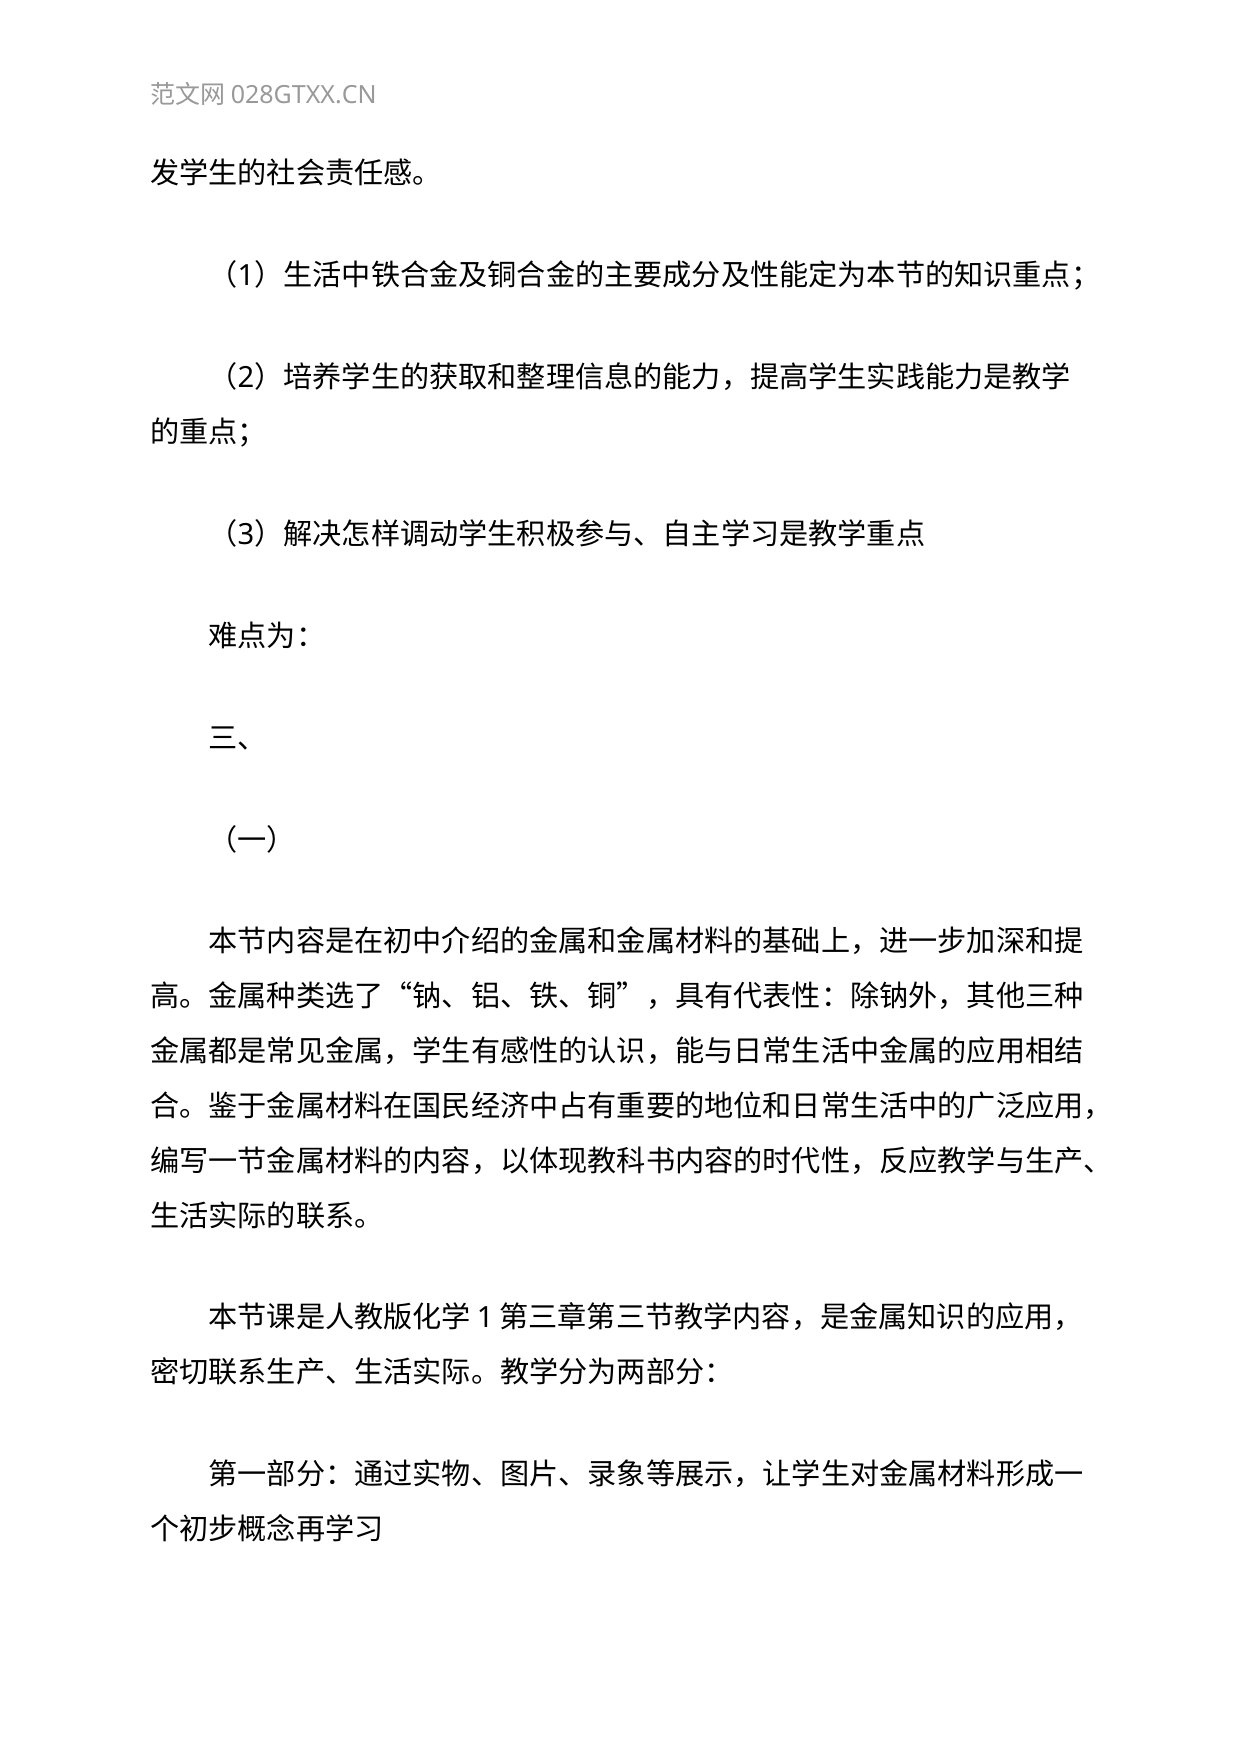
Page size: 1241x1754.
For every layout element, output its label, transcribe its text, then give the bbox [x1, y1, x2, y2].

text 第一部分：通过实物、图片、录象等展示，让学生对金属材料形成一个初步概念再学习 [150, 1451, 1090, 1548]
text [150, 150, 1090, 192]
text 三、 [150, 714, 1090, 757]
text （1）生活中铁合金及铜合金的主要成分及性能定为本节的知识重点； [150, 252, 1090, 294]
text （一） [150, 816, 1090, 858]
text 本节课是人教版化学1第三章第三节教学内容，是金属知识的应用，密切联系生产、生活实际。教学分为两部分： [150, 1294, 1090, 1391]
text （2）培养学生的获取和整理信息的能力，提高学生实践能力是教学的重点； [150, 354, 1090, 451]
text 本节内容是在初中介绍的金属和金属材料的基础上，进一步加深和提高。金属种类选了“钠、铝、铁、铜”，具有代表性：除钠外，其他三种金属都是常见金属，学生有感性的认识，能与日常生活中金属的应用相结合。鉴于金属材料在国民经济中占有重要的地位和日常生活中的广泛应用，编写一节金属材料的内容，以体现教科书内容的时代性，反应教学与生产、生活实际的联系。 [150, 918, 1090, 1234]
text （3）解决怎样调动学生积极参与、自主学习是教学重点 [150, 511, 1090, 553]
text 难点为： [150, 612, 1090, 655]
